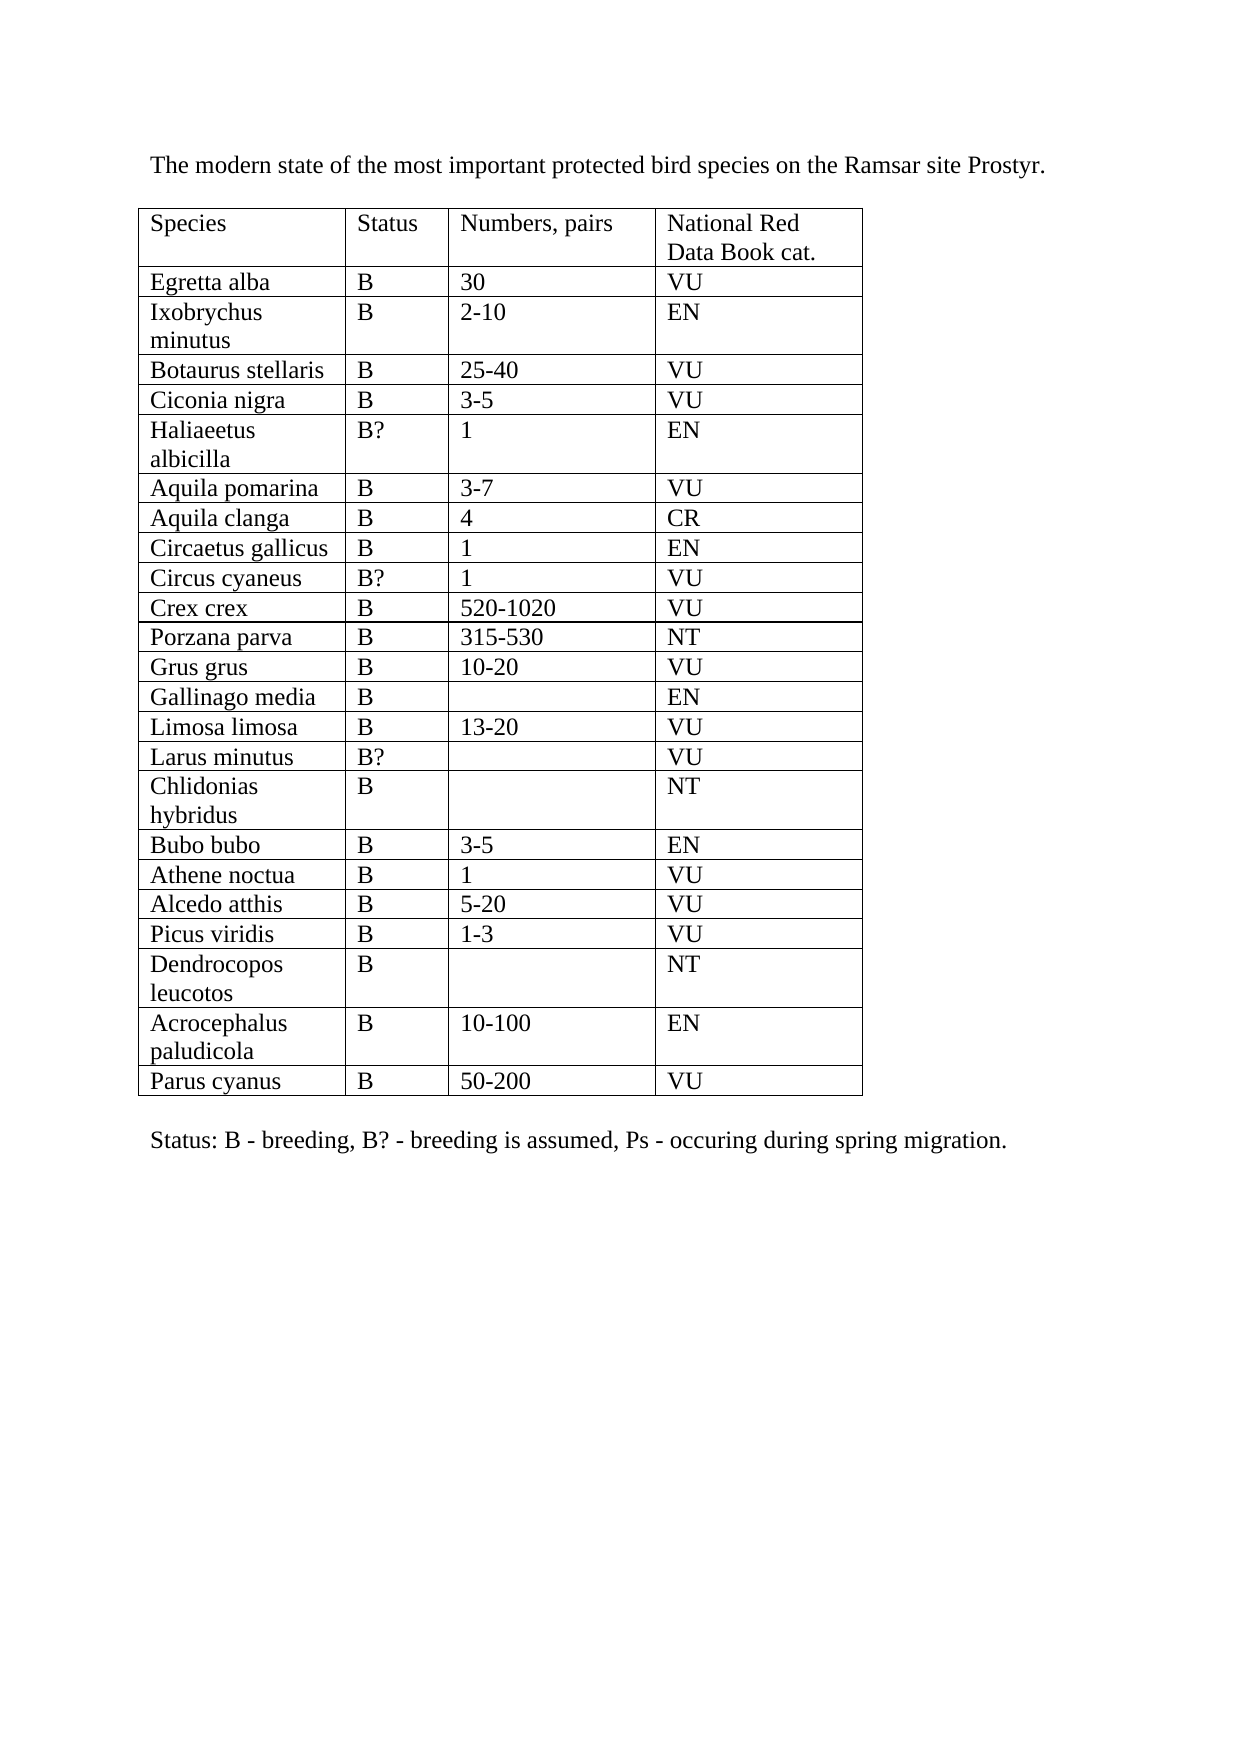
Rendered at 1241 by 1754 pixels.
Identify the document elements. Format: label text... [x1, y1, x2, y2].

table_cell Alcedo atthis [139, 890, 345, 918]
table_cell 4 [449, 503, 655, 532]
table_cell EN [656, 297, 862, 354]
table_cell 520-1020 [449, 593, 655, 621]
table_cell Chlidonias hybridus [139, 771, 345, 829]
table_cell [449, 771, 655, 829]
table_cell Ciconia nigra [139, 385, 345, 414]
table_cell 10-100 [449, 1008, 655, 1065]
table_cell VU [656, 1066, 862, 1095]
table_cell B [346, 355, 448, 384]
table_cell B [346, 712, 448, 741]
table_cell Bubo bubo [139, 830, 345, 859]
table_cell VU [656, 563, 862, 592]
table_cell Egretta alba [139, 267, 345, 296]
table_cell VU [656, 742, 862, 770]
table_cell 50-200 [449, 1066, 655, 1095]
table_cell EN [656, 415, 862, 472]
table_cell VU [656, 919, 862, 948]
table_cell B [346, 297, 448, 354]
table_header Status [346, 209, 448, 266]
table_cell B [346, 890, 448, 918]
table_cell CR [656, 503, 862, 532]
table_cell B? [346, 563, 448, 592]
table_cell B [346, 385, 448, 414]
table_cell EN [656, 1008, 862, 1065]
table_cell B [346, 1008, 448, 1065]
table_cell 30 [449, 267, 655, 296]
table_cell 315-530 [449, 623, 655, 651]
table_cell Athene noctua [139, 860, 345, 888]
table_cell 1-3 [449, 919, 655, 948]
table_cell 1 [449, 563, 655, 592]
text The modern state of the most important protected bird species on the Ramsar site Prostyr. [150, 150, 1090, 179]
table_cell B [346, 949, 448, 1007]
table_cell 1 [449, 860, 655, 888]
table_cell Haliaeetus albicilla [139, 415, 345, 472]
table_cell B [346, 860, 448, 888]
table_cell Crex crex [139, 593, 345, 621]
table_cell VU [656, 890, 862, 918]
table_cell VU [656, 355, 862, 384]
table_cell B [346, 533, 448, 562]
table_cell В [346, 771, 448, 829]
table_cell VU [656, 593, 862, 621]
table_cell VU [656, 385, 862, 414]
table_cell B [346, 623, 448, 651]
table_cell VU [656, 267, 862, 296]
table_cell VU [656, 652, 862, 681]
table_cell [449, 682, 655, 711]
table_cell Parus cyanus [139, 1066, 345, 1095]
table_cell Dendrocopos leucotos [139, 949, 345, 1007]
table_cell EN [656, 830, 862, 859]
table_cell Circus cyaneus [139, 563, 345, 592]
table_cell Aquila clanga [139, 503, 345, 532]
table_cell 3-7 [449, 474, 655, 502]
table_cell B [346, 652, 448, 681]
table_cell NT [656, 623, 862, 651]
table_cell B [346, 830, 448, 859]
table_cell VU [656, 474, 862, 502]
table_cell Circaetus gallicus [139, 533, 345, 562]
table_cell [449, 949, 655, 1007]
table_cell B [346, 593, 448, 621]
table_header Species [139, 209, 345, 266]
table_cell [449, 742, 655, 770]
table_cell Larus minutus [139, 742, 345, 770]
table_cell Acrocephalus paludicola [139, 1008, 345, 1065]
table_cell Grus grus [139, 652, 345, 681]
table_cell VU [656, 712, 862, 741]
table_cell B? [346, 415, 448, 472]
table_cell EN [656, 682, 862, 711]
table_cell Picus viridis [139, 919, 345, 948]
table_cell 1 [449, 533, 655, 562]
table_cell B [346, 682, 448, 711]
table_cell 25-40 [449, 355, 655, 384]
table_cell Limosa limosa [139, 712, 345, 741]
table_cell 2-10 [449, 297, 655, 354]
table_cell Ixobrychus minutus [139, 297, 345, 354]
table_header National Red Data Book cat. [656, 209, 862, 266]
table_cell B [346, 503, 448, 532]
table_cell B [346, 1066, 448, 1095]
table_cell 13-20 [449, 712, 655, 741]
table_header Numbers, pairs [449, 209, 655, 266]
table_cell 3-5 [449, 385, 655, 414]
table_cell Gallinago media [139, 682, 345, 711]
table_cell NT [656, 771, 862, 829]
table_cell B [346, 919, 448, 948]
table_cell VU [656, 860, 862, 888]
table_cell 1 [449, 415, 655, 472]
table_cell B [346, 474, 448, 502]
table_cell Botaurus stellaris [139, 355, 345, 384]
table_cell B [346, 267, 448, 296]
table_cell 3-5 [449, 830, 655, 859]
table_cell 5-20 [449, 890, 655, 918]
table_cell Porzana parva [139, 623, 345, 651]
table_cell EN [656, 533, 862, 562]
text Status: B - breeding, B? - breeding is assumed, Ps - occuring during spring migration. [150, 1125, 1090, 1153]
table_cell Aquila pomarina [139, 474, 345, 502]
table_cell NT [656, 949, 862, 1007]
table_cell B? [346, 742, 448, 770]
table_cell 10-20 [449, 652, 655, 681]
